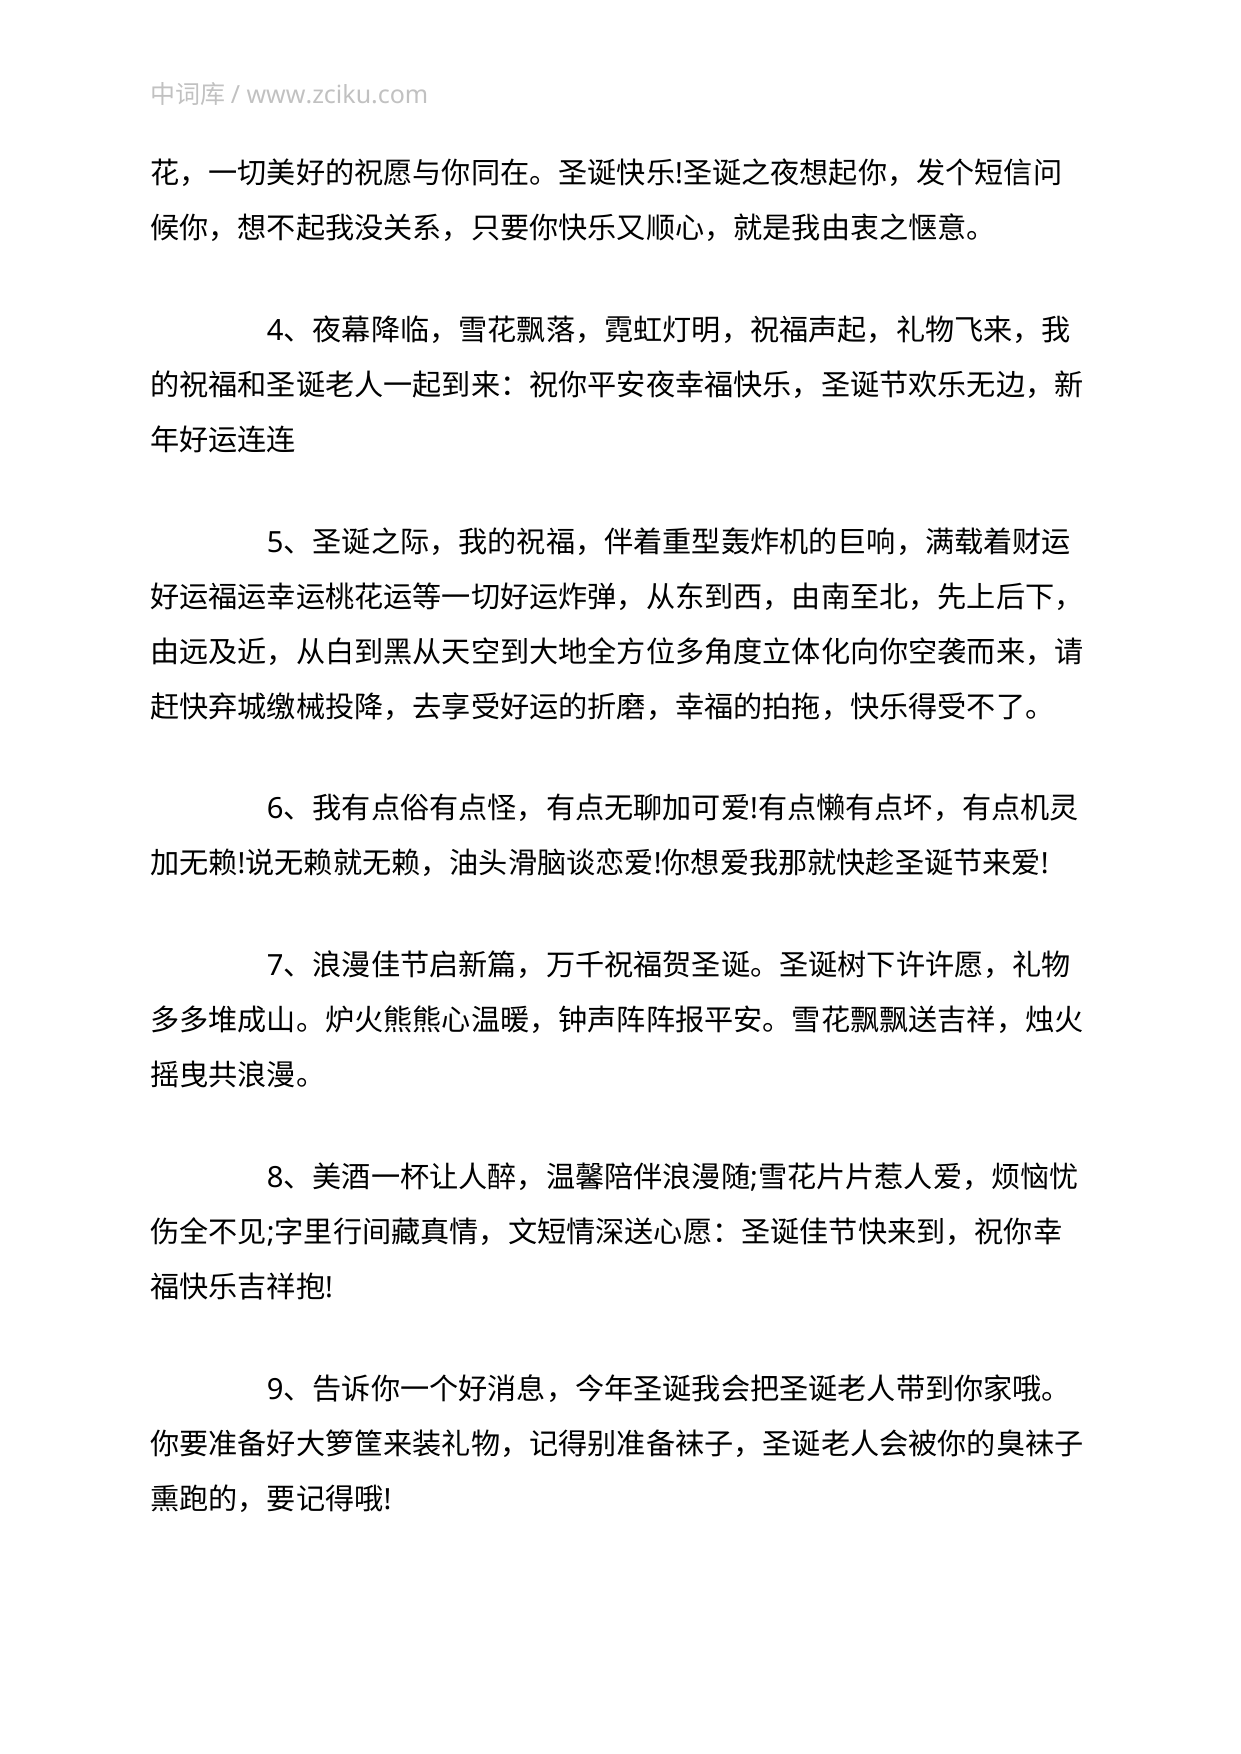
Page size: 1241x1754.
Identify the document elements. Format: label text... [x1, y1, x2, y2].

text 8、美酒一杯让人醉，温馨陪伴浪漫随;雪花片片惹人爱，烦恼忧伤全不见;字里行间藏真情，文短情深送心愿：圣诞佳节快来到，祝你幸福快乐吉祥抱! [150, 1154, 1090, 1306]
text 7、浪漫佳节启新篇，万千祝福贺圣诞。圣诞树下许许愿，礼物多多堆成山。炉火熊熊心温暖，钟声阵阵报平安。雪花飘飘送吉祥，烛火摇曳共浪漫。 [150, 942, 1090, 1094]
text 6、我有点俗有点怪，有点无聊加可爱!有点懒有点坏，有点机灵加无赖!说无赖就无赖，油头滑脑谈恋爱!你想爱我那就快趁圣诞节来爱! [150, 785, 1090, 882]
text 4、夜幕降临，雪花飘落，霓虹灯明，祝福声起，礼物飞来，我的祝福和圣诞老人一起到来：祝你平安夜幸福快乐，圣诞节欢乐无边，新年好运连连 [150, 307, 1090, 459]
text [150, 150, 1090, 247]
text 5、圣诞之际，我的祝福，伴着重型轰炸机的巨响，满载着财运好运福运幸运桃花运等一切好运炸弹，从东到西，由南至北，先上后下，由远及近，从白到黑从天空到大地全方位多角度立体化向你空袭而来，请赶快弃城缴械投降，去享受好运的折磨，幸福的拍拖，快乐得受不了。 [150, 518, 1090, 726]
text 9、告诉你一个好消息，今年圣诞我会把圣诞老人带到你家哦。你要准备好大箩筐来装礼物，记得别准备袜子，圣诞老人会被你的臭袜子熏跑的，要记得哦! [150, 1366, 1090, 1518]
